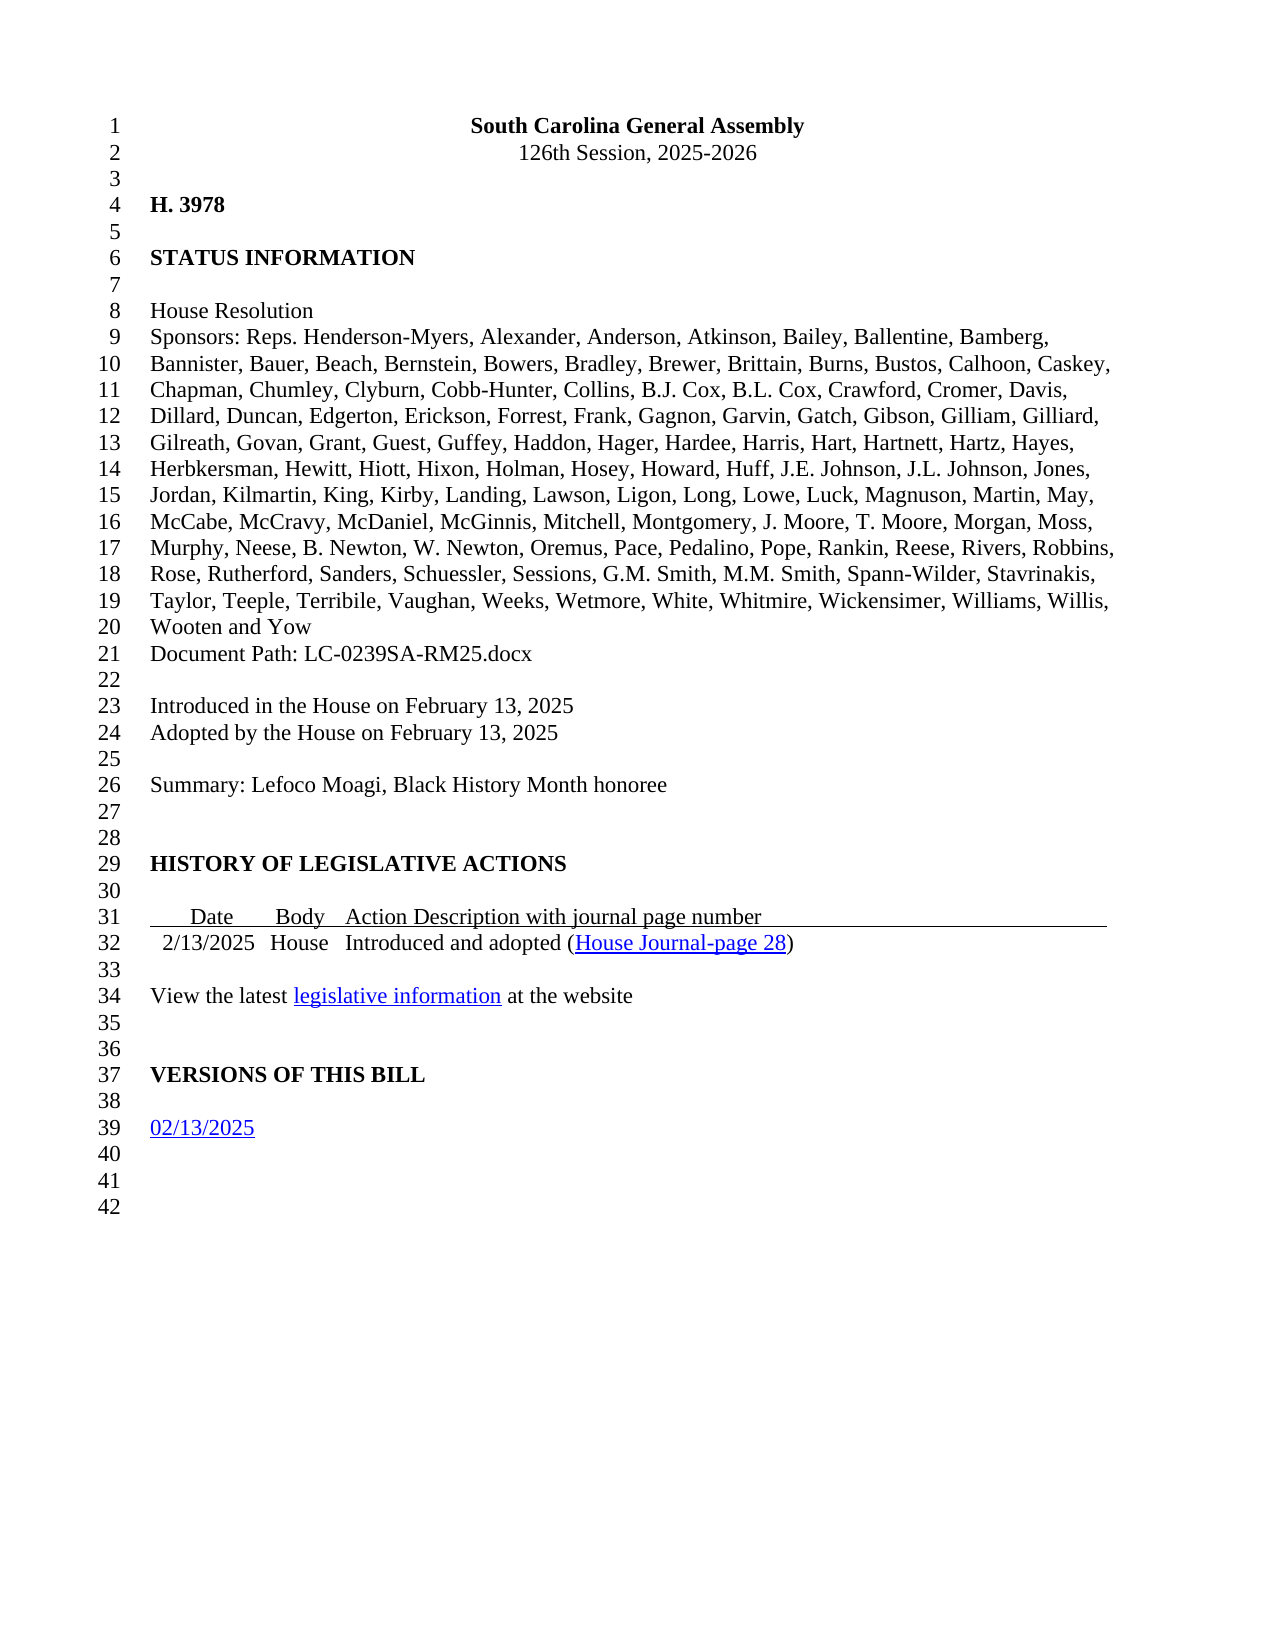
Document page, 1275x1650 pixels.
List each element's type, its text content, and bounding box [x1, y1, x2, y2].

text Document Path: LC-0239SA-RM25.docx [150, 639, 1125, 666]
text 126th Session, 2025-2026 [150, 139, 1125, 165]
text STATUS INFORMATION [150, 244, 1125, 271]
text 02/13/2025 [150, 1114, 1125, 1140]
text House Resolution [150, 297, 1125, 323]
text Date Body Action Description with journal page number [150, 903, 1125, 929]
text Sponsors: Reps. Henderson-Myers, Alexander, Anderson, Atkinson, Bailey, Ballentine, Bamberg, Bannister, Bauer, Beach, Bernstein, Bowers, Bradley, Brewer, Brittain, Burns, Bustos, Calhoon, Caskey, Chapman, Chumley, Clyburn, Cobb-Hunter, Collins, B.J. Cox, B.L. Cox, Crawford, Cromer, Davis, Dillard, Duncan, Edgerton, Erickson, Forrest, Frank, Gagnon, Garvin, Gatch, Gibson, Gilliam, Gilliard, Gilreath, Govan, Grant, Guest, Guffey, Haddon, Hager, Hardee, Harris, Hart, Hartnett, Hartz, Hayes, Herbkersman, Hewitt, Hiott, Hixon, Holman, Hosey, Howard, Huff, J.E. Johnson, J.L. Johnson, Jones, Jordan, Kilmartin, King, Kirby, Landing, Lawson, Ligon, Long, Lowe, Luck, Magnuson, Martin, May, McCabe, McCravy, McDaniel, McGinnis, Mitchell, Montgomery, J. Moore, T. Moore, Morgan, Moss, Murphy, Neese, B. Newton, W. Newton, Oremus, Pace, Pedalino, Pope, Rankin, Reese, Rivers, Robbins, Rose, Rutherford, Sanders, Schuessler, Sessions, G.M. Smith, M.M. Smith, Spann-Wilder, Stavrinakis, Taylor, Teeple, Terribile, Vaughan, Weeks, Wetmore, White, Whitmire, Wickensimer, Williams, Willis, Wooten and Yow [150, 323, 1125, 639]
text HISTORY OF LEGISLATIVE ACTIONS [150, 850, 1125, 877]
text Introduced in the House on February 13, 2025 [150, 692, 1125, 719]
text H. 3978 [150, 192, 1125, 218]
text 2/13/2025 House Introduced and adopted (House Journal-page 28) [150, 929, 1125, 956]
text View the latest legislative information at the website [150, 982, 1125, 1008]
text South Carolina General Assembly [150, 112, 1125, 139]
text VERSIONS OF THIS BILL [150, 1061, 1125, 1088]
text Adopted by the House on February 13, 2025 [150, 719, 1125, 745]
text Summary: Lefoco Moagi, Black History Month honoree [150, 771, 1125, 798]
